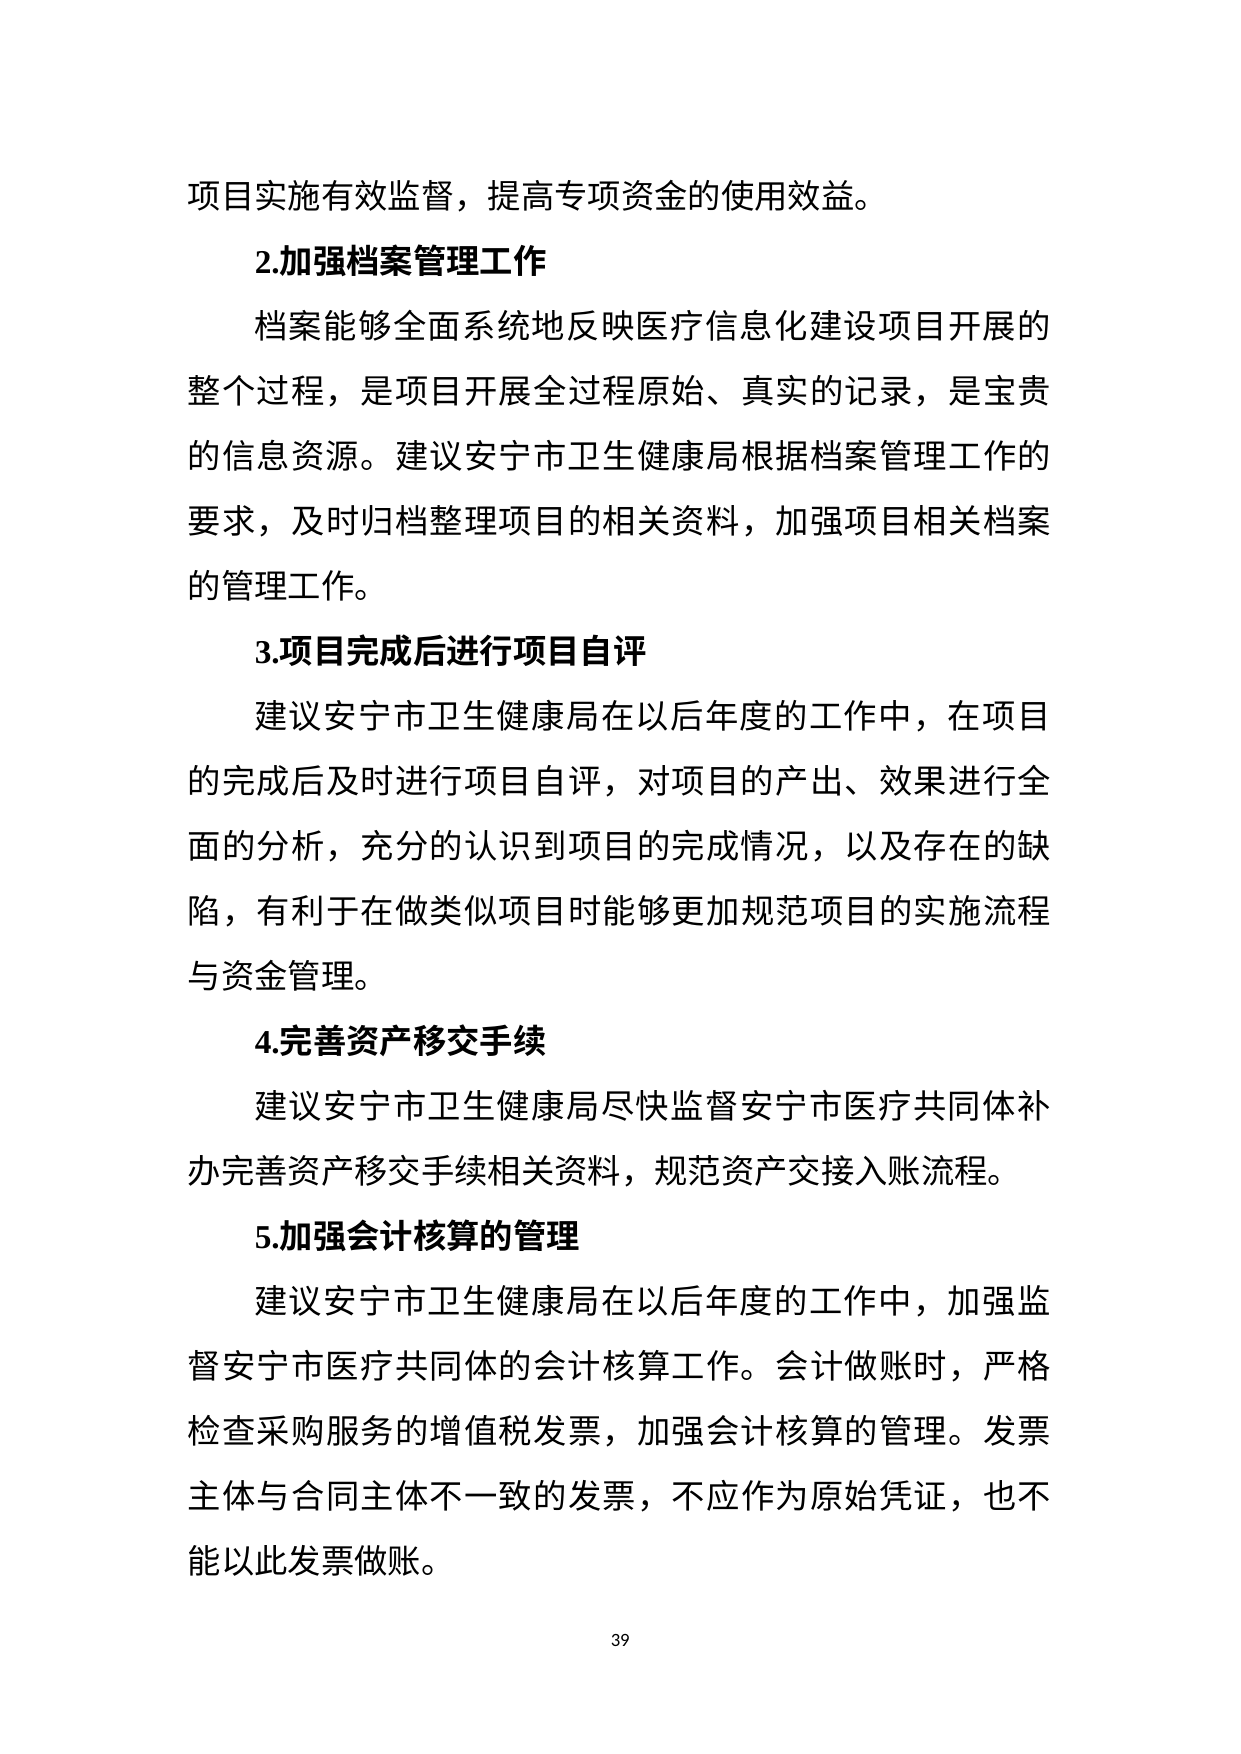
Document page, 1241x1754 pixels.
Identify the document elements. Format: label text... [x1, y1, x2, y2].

text 3.项目完成后进行项目自评 [187, 617, 1053, 682]
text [187, 162, 1053, 227]
text 建议安宁市卫生健康局在以后年度的工作中，加强监督安宁市医疗共同体的会计核算工作。会计做账时，严格检查采购服务的增值税发票，加强会计核算的管理。发票主体与合同主体不一致的发票，不应作为原始凭证，也不能以此发票做账。 [187, 1267, 1053, 1592]
text 2.加强档案管理工作 [187, 227, 1053, 292]
text 档案能够全面系统地反映医疗信息化建设项目开展的整个过程，是项目开展全过程原始、真实的记录，是宝贵的信息资源。建议安宁市卫生健康局根据档案管理工作的要求，及时归档整理项目的相关资料，加强项目相关档案的管理工作。 [187, 292, 1053, 617]
text 5.加强会计核算的管理 [187, 1202, 1053, 1267]
text 建议安宁市卫生健康局尽快监督安宁市医疗共同体补办完善资产移交手续相关资料，规范资产交接入账流程。 [187, 1072, 1053, 1202]
text 建议安宁市卫生健康局在以后年度的工作中，在项目的完成后及时进行项目自评，对项目的产出、效果进行全面的分析，充分的认识到项目的完成情况，以及存在的缺陷，有利于在做类似项目时能够更加规范项目的实施流程与资金管理。 [187, 682, 1053, 1007]
text 4.完善资产移交手续 [187, 1007, 1053, 1072]
